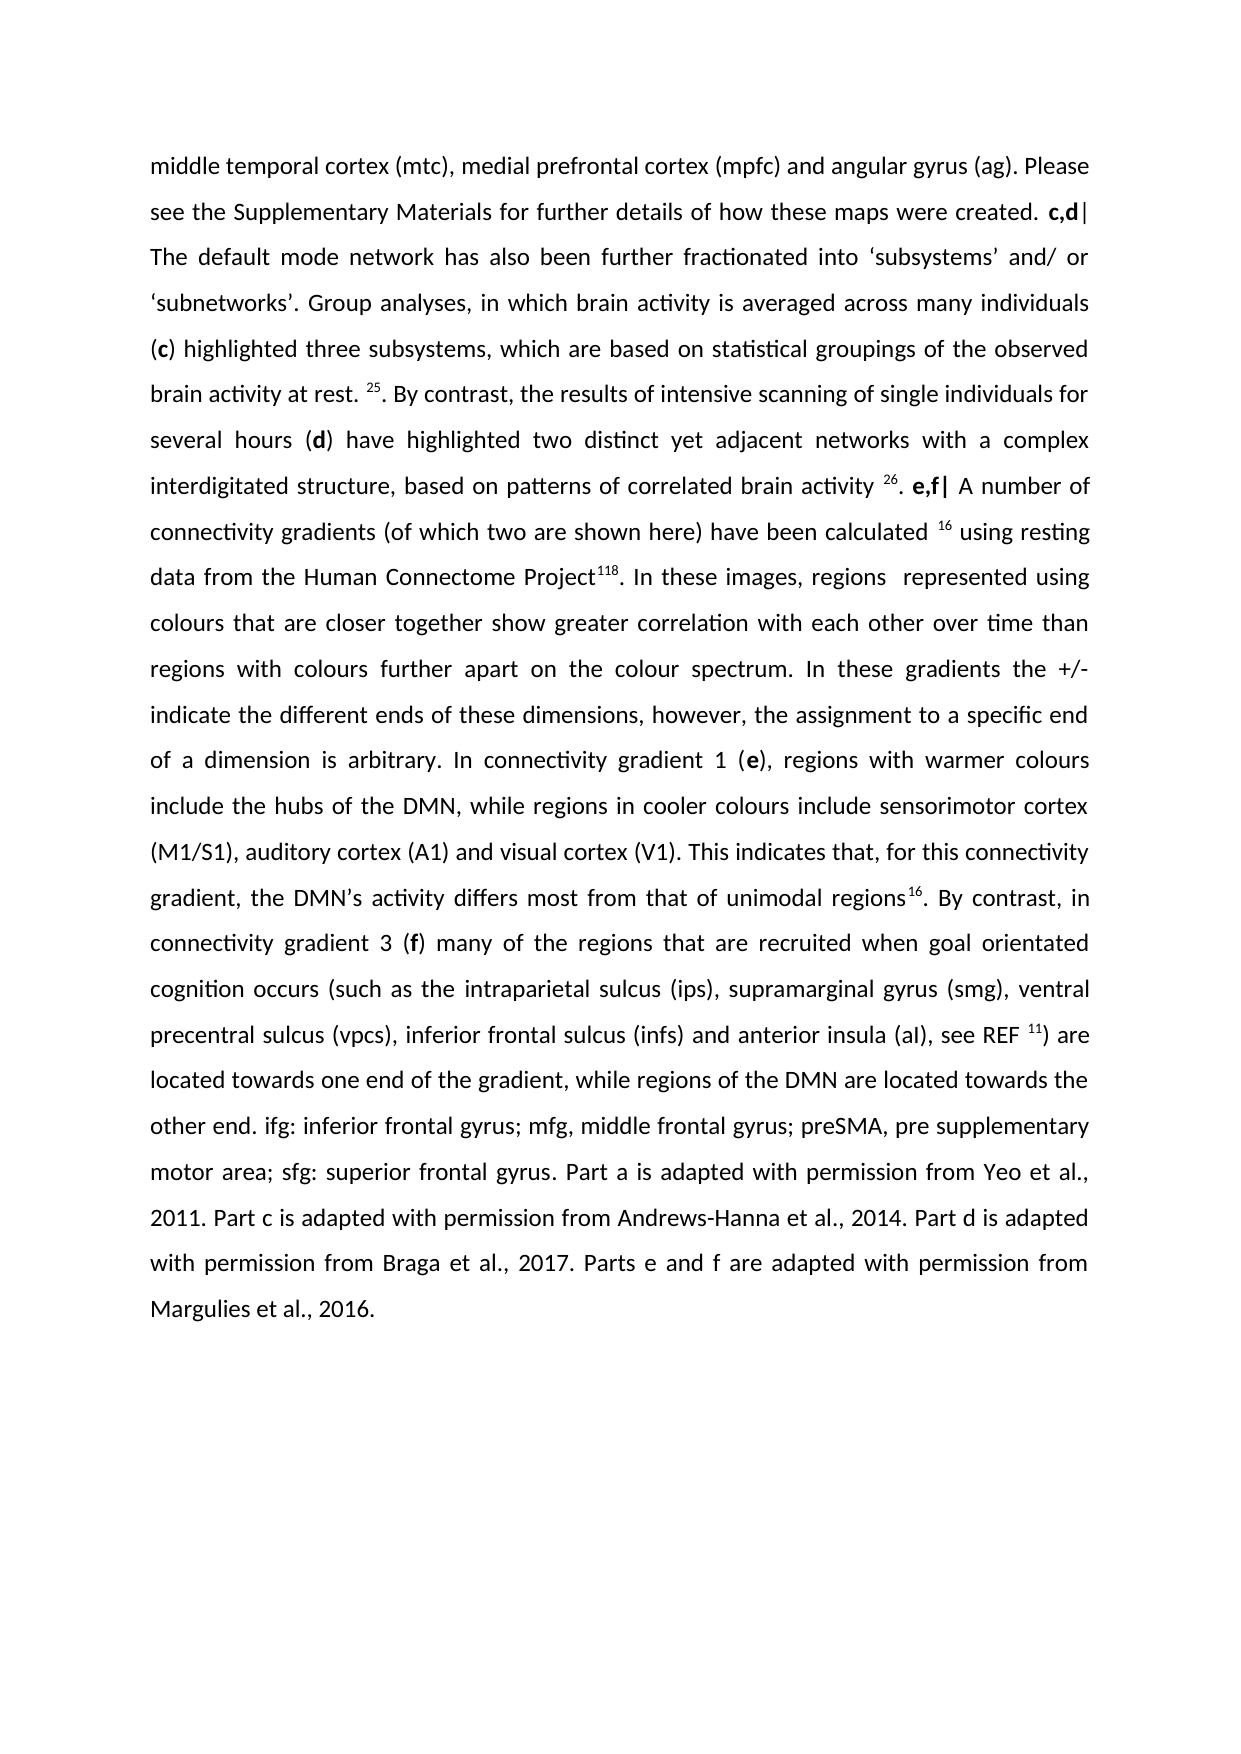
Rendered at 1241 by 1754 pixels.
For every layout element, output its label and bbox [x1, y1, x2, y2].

text [150, 150, 1090, 1324]
